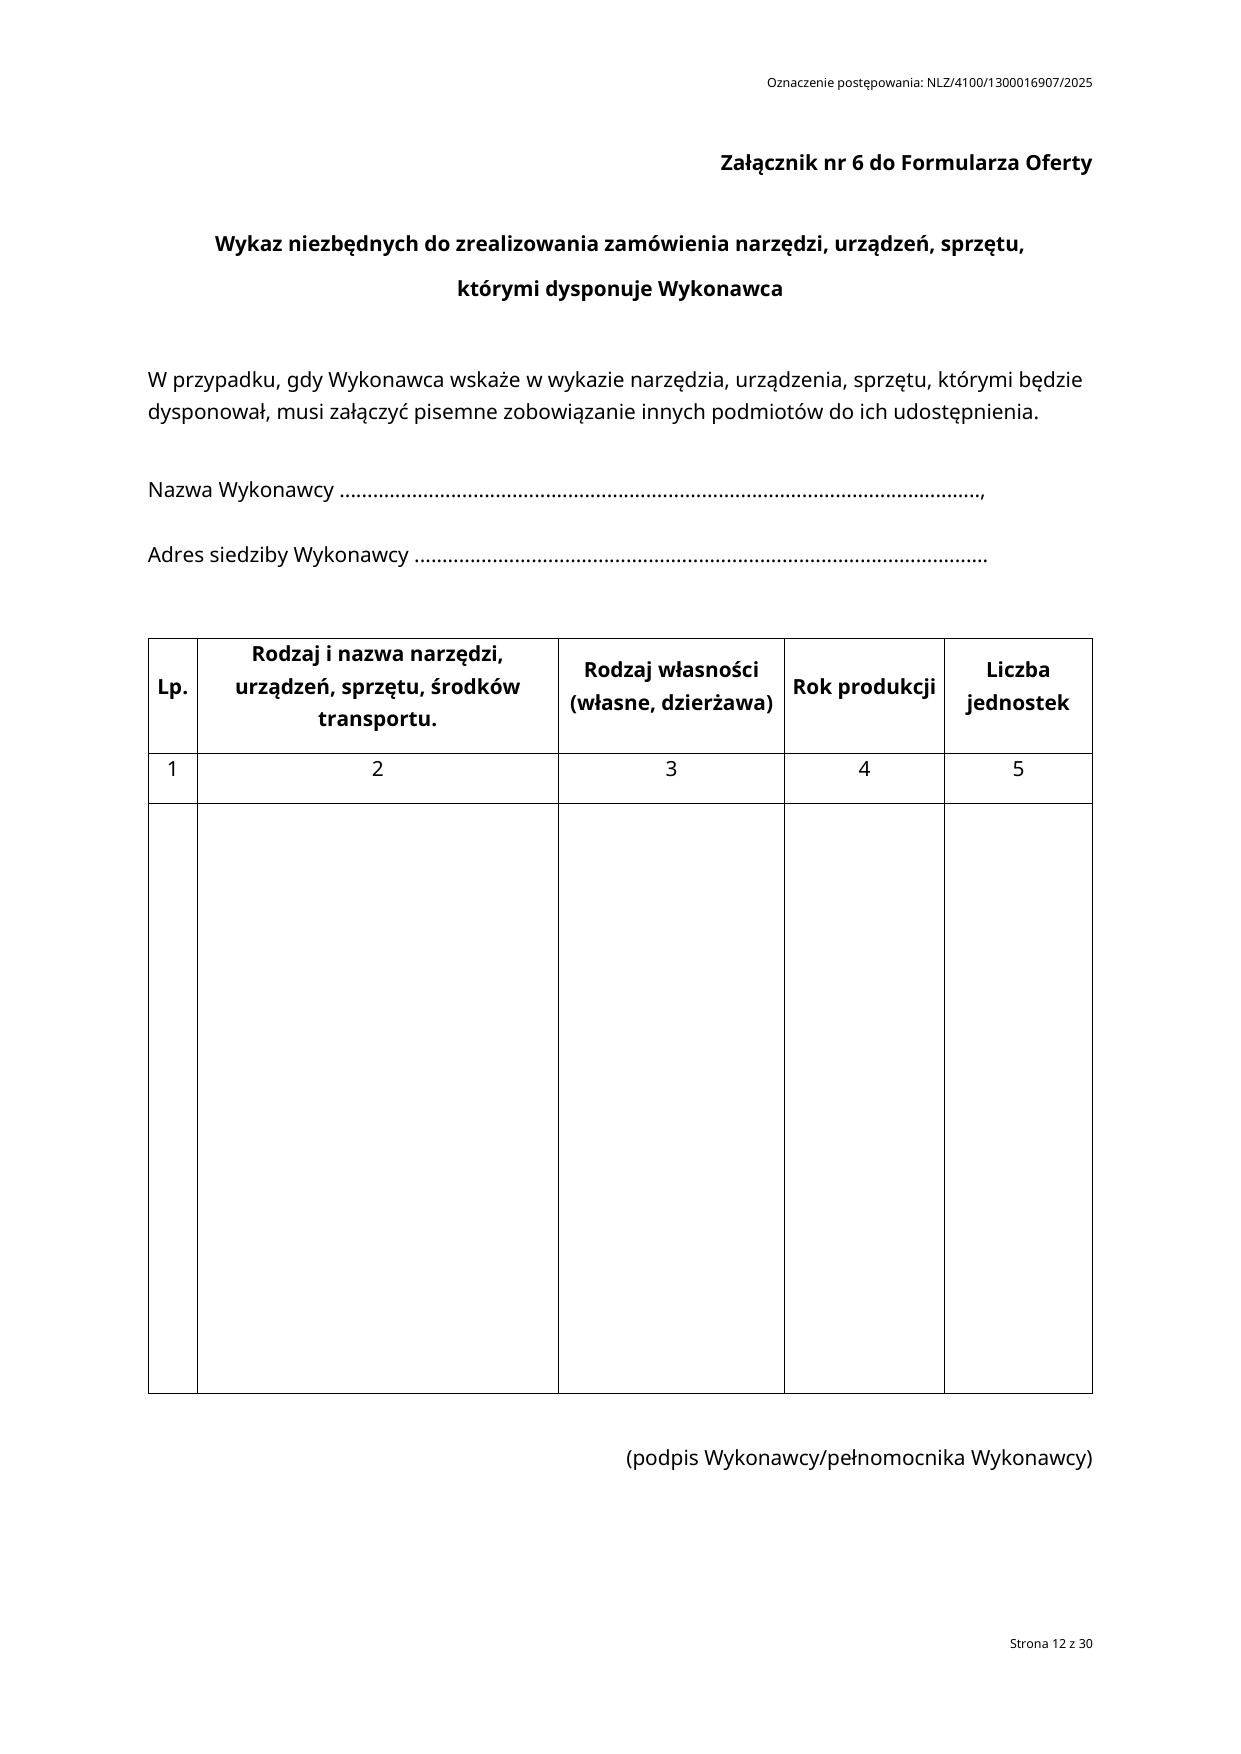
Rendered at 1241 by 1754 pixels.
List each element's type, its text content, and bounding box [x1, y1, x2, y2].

table_header Rok produkcji [785, 639, 944, 753]
table_cell [559, 804, 784, 1393]
text Załącznik nr 6 do Formularza Oferty [148, 148, 1093, 176]
table_header Rodzaj własności (własne, dzierżawa) [559, 639, 784, 753]
table_header Liczba jednostek [945, 639, 1092, 753]
text W przypadku, gdy Wykonawca wskaże w wykazie narzędzia, urządzenia, sprzętu, którymi będzie dysponował, musi załączyć pisemne zobowiązanie innych podmiotów do ich udostępnienia. [148, 365, 1093, 426]
text którymi dysponuje Wykonawca [148, 274, 1093, 303]
text Adres siedziby Wykonawcy ....................................................................................................... [148, 540, 1093, 569]
table_cell 3 [559, 754, 784, 803]
table_cell [785, 804, 944, 1393]
table_cell [945, 804, 1092, 1393]
text (podpis Wykonawcy/pełnomocnika Wykonawcy) [148, 1443, 1093, 1472]
text Wykaz niezbędnych do zrealizowania zamówienia narzędzi, urządzeń, sprzętu, [148, 229, 1093, 258]
text Nazwa Wykonawcy ..................................................................................................................., [148, 475, 1093, 503]
table_header Lp. [149, 639, 197, 753]
table_header Rodzaj i nazwa narzędzi, urządzeń, sprzętu, środków transportu. [198, 639, 558, 753]
table_cell 2 [198, 754, 558, 803]
table_cell 5 [945, 754, 1092, 803]
table_cell [149, 804, 197, 1393]
table_cell 4 [785, 754, 944, 803]
table_cell [198, 804, 558, 1393]
table_cell 1 [149, 754, 197, 803]
